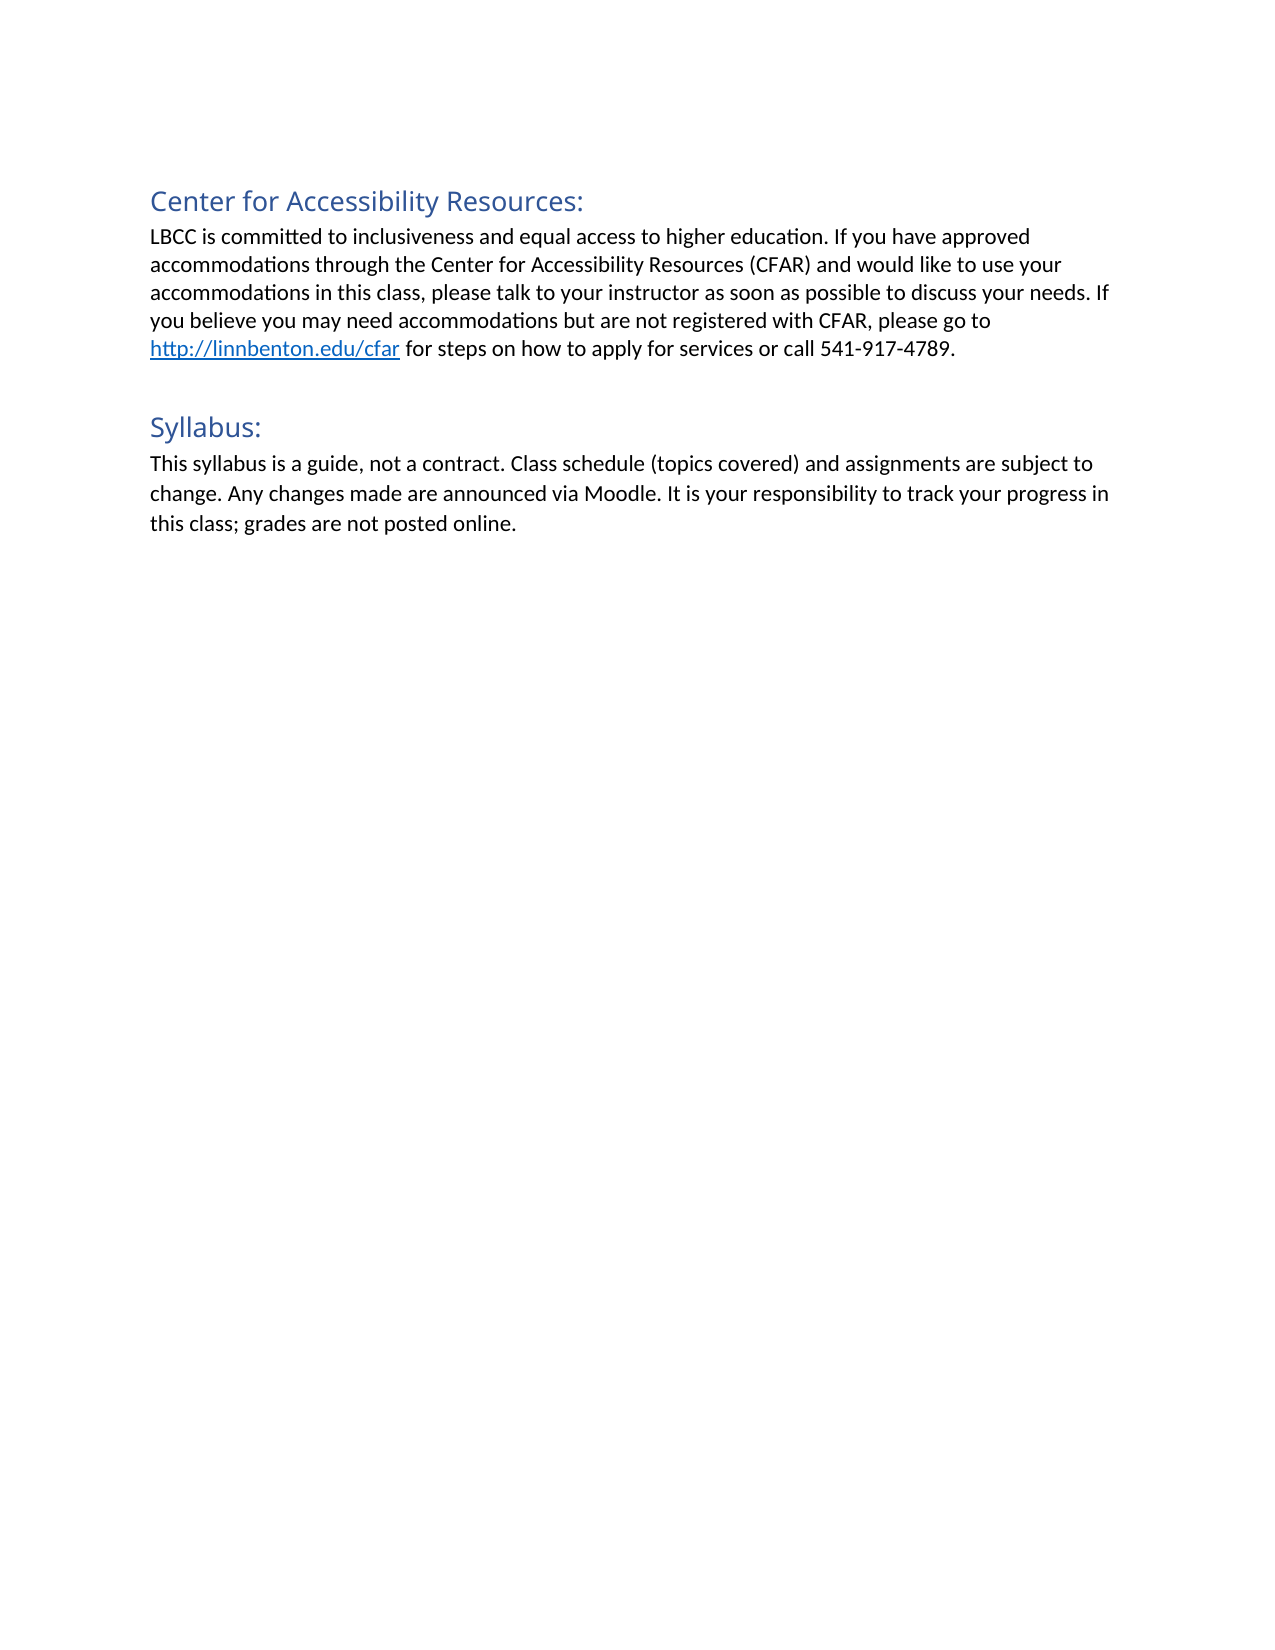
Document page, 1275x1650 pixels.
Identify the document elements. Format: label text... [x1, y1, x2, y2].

subtitle Syllabus: [150, 409, 1125, 446]
text LBCC is committed to inclusiveness and equal access to higher education. If you have approved accommodations through the Center for Accessibility Resources (CFAR) and would like to use your accommodations in this class, please talk to your instructor as soon as possible to discuss your needs. If you believe you may need accommodations but are not registered with CFAR, please go to http://linnbenton.edu/cfar for steps on how to apply for services or call 541-917-4789. [150, 222, 1125, 362]
text This syllabus is a guide, not a contract. Class schedule (topics covered) and assignments are subject to change. Any changes made are announced via Moodle. It is your responsibility to track your progress in this class; grades are not posted online. [150, 449, 1125, 537]
subtitle Center for Accessibility Resources: [150, 182, 1125, 219]
